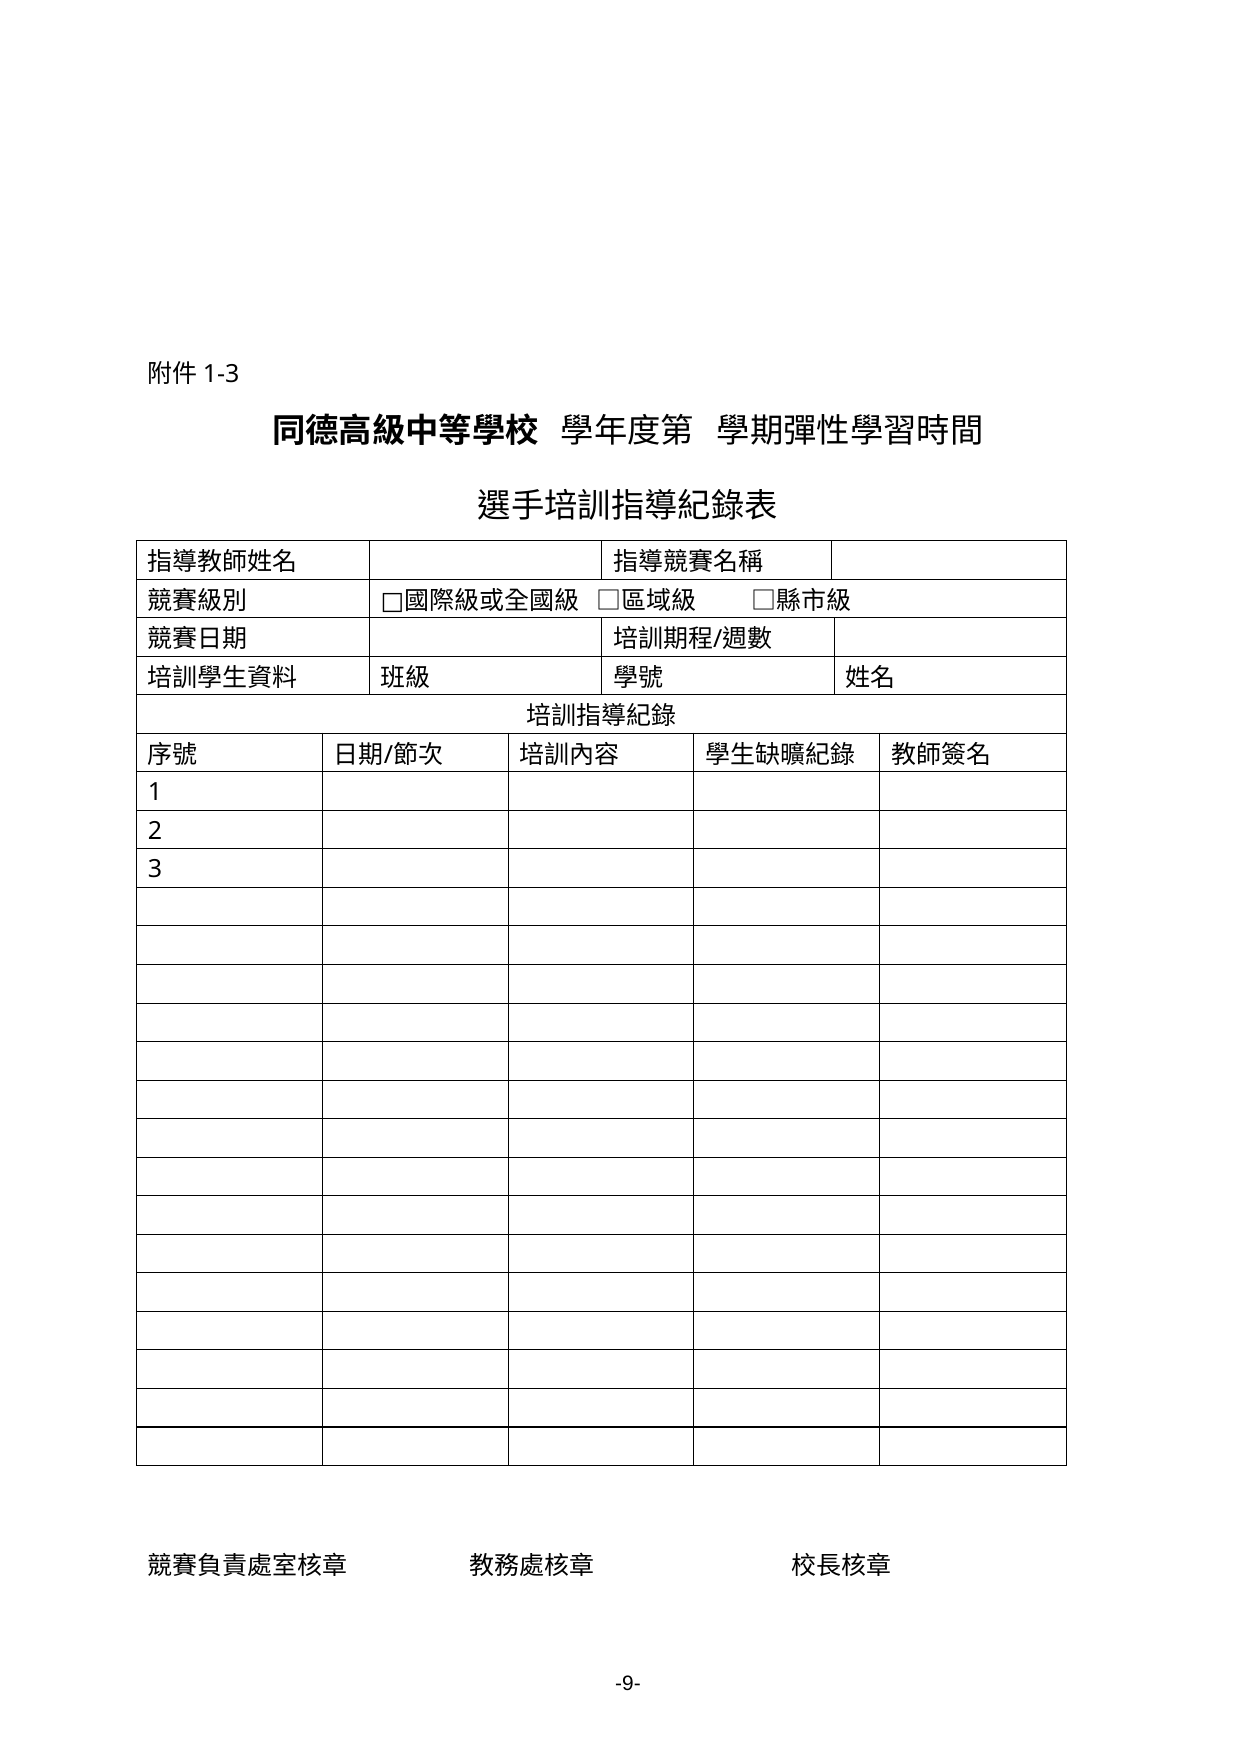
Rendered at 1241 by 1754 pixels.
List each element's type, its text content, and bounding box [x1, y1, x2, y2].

table_cell [509, 1235, 693, 1272]
table_cell [509, 1389, 693, 1426]
table_cell [694, 1389, 879, 1426]
table_cell [137, 1158, 322, 1195]
table_cell [880, 1196, 1066, 1234]
table_cell [880, 1158, 1066, 1195]
text 附件1-3 [148, 354, 1107, 390]
table_cell [880, 811, 1066, 848]
table_cell [509, 1119, 693, 1157]
table_cell [137, 1081, 322, 1118]
table_cell [694, 1235, 879, 1272]
table_cell [137, 1273, 322, 1311]
text 選手培訓指導紀錄表 [148, 465, 1107, 540]
table_cell [323, 1389, 508, 1426]
table_cell [323, 926, 508, 964]
table_cell 培訓期程/週數 [602, 618, 834, 656]
table_cell 班級 [370, 657, 601, 694]
table_cell [694, 1196, 879, 1234]
table_cell 教師簽名 [880, 734, 1066, 771]
table_cell [509, 1042, 693, 1079]
table_cell 學生缺曠紀錄 [694, 734, 879, 771]
table_cell [323, 1350, 508, 1388]
table_cell 姓名 [835, 657, 1066, 694]
table_cell [137, 1196, 322, 1234]
table_cell [137, 926, 322, 964]
table_cell [509, 1273, 693, 1311]
table_cell [694, 1273, 879, 1311]
table_cell [880, 965, 1066, 1002]
table_cell [694, 1042, 879, 1079]
table_cell [509, 1081, 693, 1118]
table_header 教務處核章 [458, 1545, 780, 1582]
table_cell [880, 1004, 1066, 1041]
table_cell [137, 1004, 322, 1041]
table_cell [509, 811, 693, 848]
table_header 指導教師姓名 [137, 541, 369, 578]
table_cell [880, 1119, 1066, 1157]
table_cell [694, 772, 879, 810]
table_cell [880, 1081, 1066, 1118]
table_cell [509, 772, 693, 810]
table_cell [137, 1235, 322, 1272]
table_cell [323, 1081, 508, 1118]
table_cell [694, 1004, 879, 1041]
table_cell [137, 1119, 322, 1157]
table_header [832, 541, 1066, 578]
table_cell [880, 1312, 1066, 1349]
table_cell [880, 1273, 1066, 1311]
table_cell [694, 888, 879, 925]
table_cell [694, 926, 879, 964]
table_cell [694, 1158, 879, 1195]
table_cell [323, 1312, 508, 1349]
table_cell [509, 888, 693, 925]
table_cell [880, 926, 1066, 964]
table_cell [137, 1428, 322, 1465]
table_cell [509, 1004, 693, 1041]
table_header 指導競賽名稱 [602, 541, 831, 578]
table_cell [509, 1428, 693, 1465]
table_cell 培訓學生資料 [137, 657, 369, 694]
table_cell [694, 1081, 879, 1118]
table_cell □國際級或全國級 □區域級 □縣市級 [370, 580, 1066, 617]
table_cell 學號 [602, 657, 834, 694]
table_header [370, 541, 601, 578]
table_cell [137, 1350, 322, 1388]
table_cell [323, 772, 508, 810]
table_cell [323, 1428, 508, 1465]
table_cell [137, 1312, 322, 1349]
table_cell 競賽日期 [137, 618, 369, 656]
table_cell [323, 1158, 508, 1195]
table_cell [323, 1042, 508, 1079]
table_cell [137, 965, 322, 1002]
table_cell 培訓內容 [509, 734, 693, 771]
table_cell 2 [137, 811, 322, 848]
table_cell 3 [137, 849, 322, 887]
table_cell [509, 965, 693, 1002]
table_cell [509, 1350, 693, 1388]
table_cell [694, 1119, 879, 1157]
table_cell [694, 849, 879, 887]
table_cell [323, 1235, 508, 1272]
table_cell 1 [137, 772, 322, 810]
table_cell [137, 1389, 322, 1426]
table_cell [509, 849, 693, 887]
table_cell [880, 1235, 1066, 1272]
table_header 競賽負責處室核章 [136, 1545, 458, 1582]
table_cell [323, 849, 508, 887]
table_cell [694, 811, 879, 848]
table_cell [694, 1312, 879, 1349]
table_cell [880, 772, 1066, 810]
table_header 校長核章 [780, 1545, 1102, 1582]
table_cell [137, 1042, 322, 1079]
table_cell [323, 811, 508, 848]
table_cell [880, 1389, 1066, 1426]
text 同德高級中等學校 學年度第 學期彈性學習時間 [148, 390, 1107, 465]
table_cell 競賽級別 [137, 580, 369, 617]
table_cell [323, 965, 508, 1002]
table_cell [323, 888, 508, 925]
table_cell [509, 926, 693, 964]
table_cell [509, 1158, 693, 1195]
table_cell [323, 1196, 508, 1234]
table_cell [323, 1273, 508, 1311]
table_cell [509, 1312, 693, 1349]
table_cell 序號 [137, 734, 322, 771]
table_cell 培訓指導紀錄 [137, 695, 1066, 733]
table_cell [323, 1004, 508, 1041]
table_cell [880, 1350, 1066, 1388]
table_cell [137, 888, 322, 925]
table_cell [694, 1350, 879, 1388]
table_cell [835, 618, 1066, 656]
table_cell [880, 849, 1066, 887]
table_cell [880, 888, 1066, 925]
table_cell [694, 1428, 879, 1465]
table_cell [694, 965, 879, 1002]
table_cell [880, 1428, 1066, 1465]
table_cell [370, 618, 601, 656]
table_cell [509, 1196, 693, 1234]
table_cell [880, 1042, 1066, 1079]
table_cell 日期/節次 [323, 734, 508, 771]
table_cell [323, 1119, 508, 1157]
